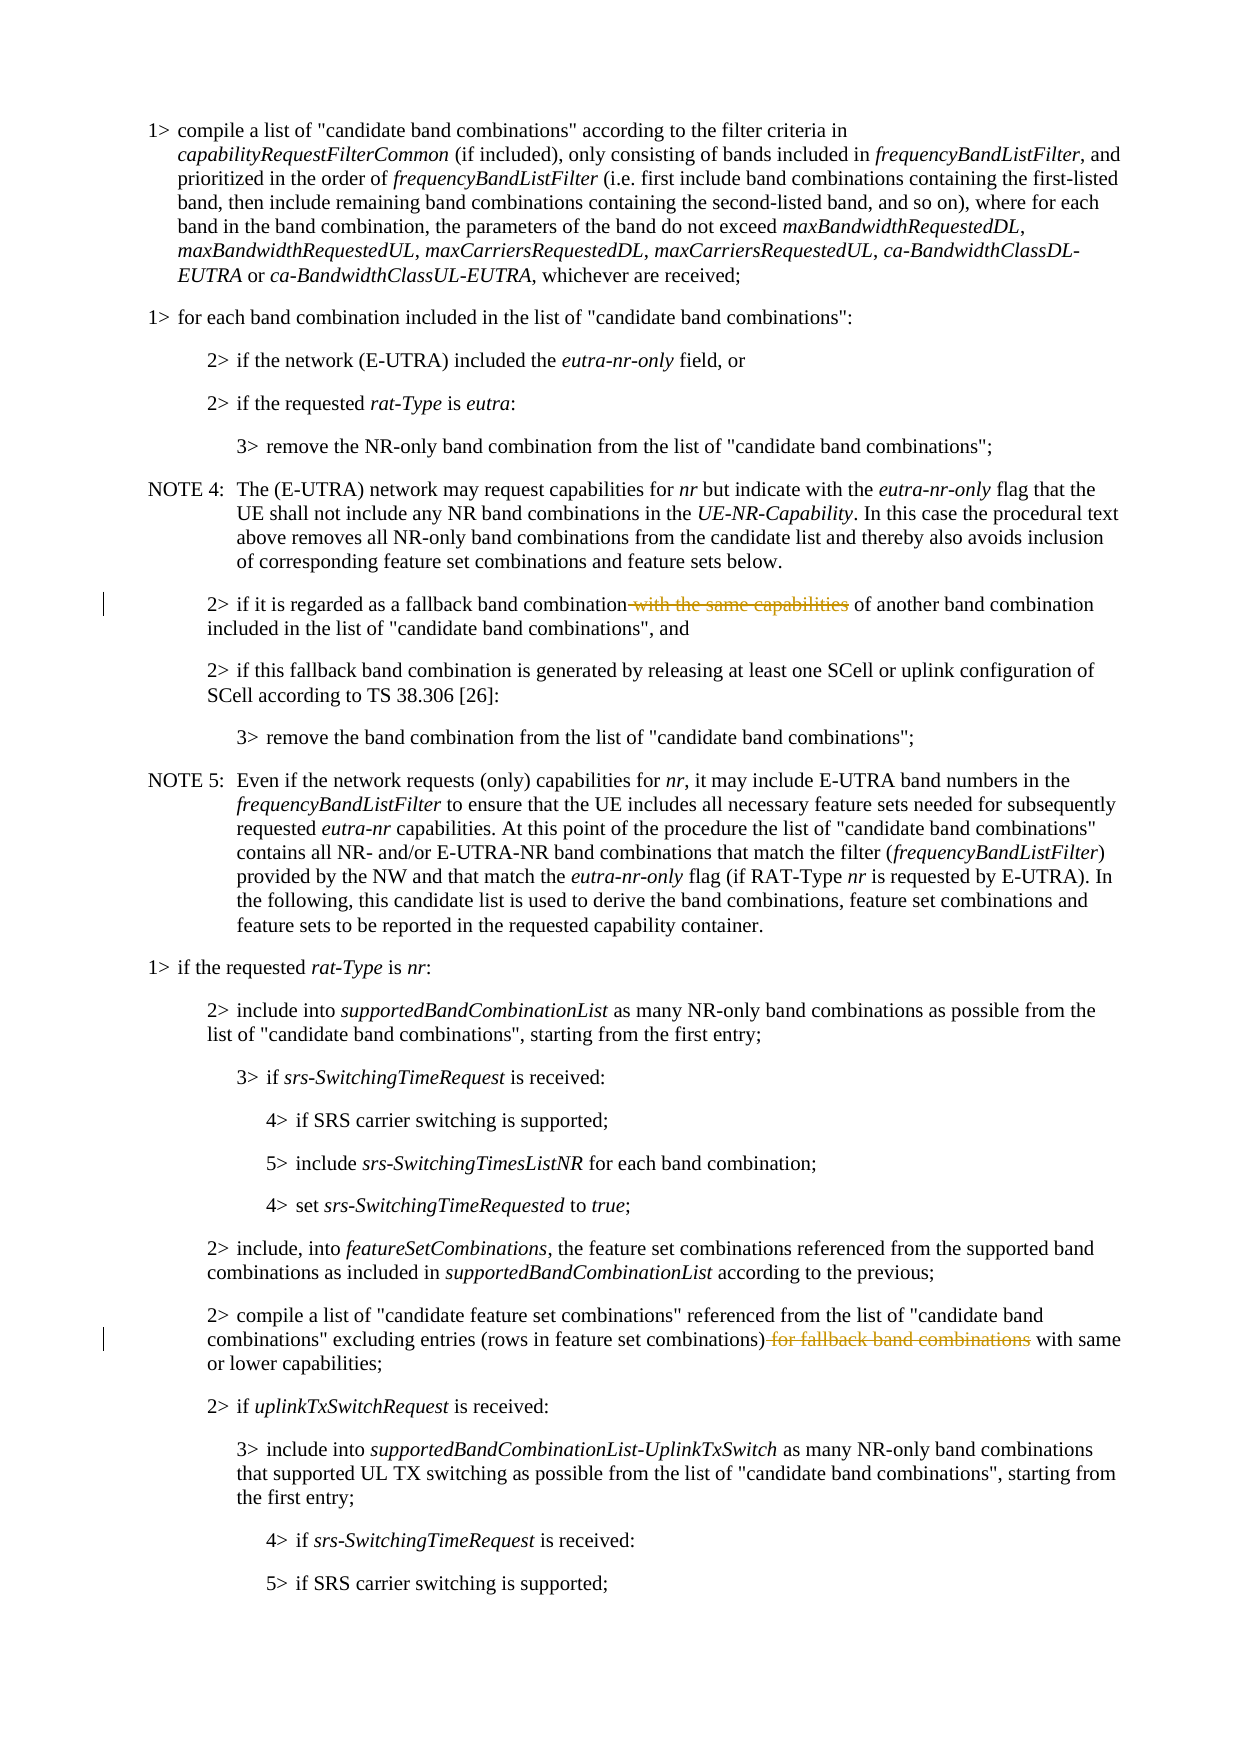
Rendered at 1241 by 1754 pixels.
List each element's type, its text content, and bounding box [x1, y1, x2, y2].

text 2> if the requested rat-Type is eutra: [207, 391, 1122, 415]
text 1> for each band combination included in the list of "candidate band combinations": [148, 305, 1122, 329]
text 2> if this fallback band combination is generated by releasing at least one SCell or uplink configuration of SCell according to TS 38.306 [26]: [207, 658, 1122, 707]
text 4> if srs-SwitchingTimeRequest is received: [266, 1528, 1122, 1552]
text 3> remove the band combination from the list of "candidate band combinations"; [236, 725, 1122, 749]
text 2> include, into featureSetCombinations, the feature set combinations referenced from the supported band combinations as included in supportedBandCombinationList according to the previous; [207, 1236, 1122, 1284]
text 1> compile a list of "candidate band combinations" according to the filter criteria in capabilityRequestFilterCommon (if included), only consisting of bands included in frequencyBandListFilter, and prioritized in the order of frequencyBandListFilter (i.e. first include band combinations containing the first-listed band, then include remaining band combinations containing the second-listed band, and so on), where for each band in the band combination, the parameters of the band do not exceed maxBandwidthRequestedDL, maxBandwidthRequestedUL, maxCarriersRequestedDL, maxCarriersRequestedUL, ca-BandwidthClassDL-EUTRA or ca-BandwidthClassUL-EUTRA, whichever are received; [148, 118, 1122, 287]
text 2> compile a list of "candidate feature set combinations" referenced from the list of "candidate band combinations" excluding entries (rows in feature set combinations) with same or lower capabilities; [207, 1303, 1122, 1375]
text 3> remove the NR-only band combination from the list of "candidate band combinations"; [236, 434, 1122, 458]
text 2> if the network (E-UTRA) included the eutra-nr-only field, or [207, 348, 1122, 372]
text 5> include srs-SwitchingTimesListNR for each band combination; [266, 1151, 1122, 1175]
text 4> if SRS carrier switching is supported; [266, 1108, 1122, 1132]
text 5> if SRS carrier switching is supported; [266, 1571, 1122, 1595]
text 4> set srs-SwitchingTimeRequested to true; [266, 1193, 1122, 1217]
text 3> if srs-SwitchingTimeRequest is received: [236, 1065, 1122, 1089]
text NOTE 4: The (E-UTRA) network may request capabilities for nr but indicate with the eutra-nr-only flag that the UE shall not include any NR band combinations in the UE-NR-Capability. In this case the procedural text above removes all NR-only band combinations from the candidate list and thereby also avoids inclusion of corresponding feature set combinations and feature sets below. [148, 477, 1122, 573]
text NOTE 5: Even if the network requests (only) capabilities for nr, it may include E-UTRA band numbers in the frequencyBandListFilter to ensure that the UE includes all necessary feature sets needed for subsequently requested eutra-nr capabilities. At this point of the procedure the list of "candidate band combinations" contains all NR- and/or E-UTRA-NR band combinations that match the filter (frequencyBandListFilter) provided by the NW and that match the eutra-nr-only flag (if RAT-Type nr is requested by E-UTRA). In the following, this candidate list is used to derive the band combinations, feature set combinations and feature sets to be reported in the requested capability container. [148, 768, 1122, 937]
text 2> include into supportedBandCombinationList as many NR-only band combinations as possible from the list of "candidate band combinations", starting from the first entry; [207, 998, 1122, 1046]
text 2> if it is regarded as a fallback band combination of another band combination included in the list of "candidate band combinations", and [207, 592, 1122, 640]
text 3> include into supportedBandCombinationList-UplinkTxSwitch as many NR-only band combinations that supported UL TX switching as possible from the list of "candidate band combinations", starting from the first entry; [236, 1437, 1122, 1509]
text 1> if the requested rat-Type is nr: [148, 955, 1122, 979]
text 2> if uplinkTxSwitchRequest is received: [207, 1394, 1122, 1418]
